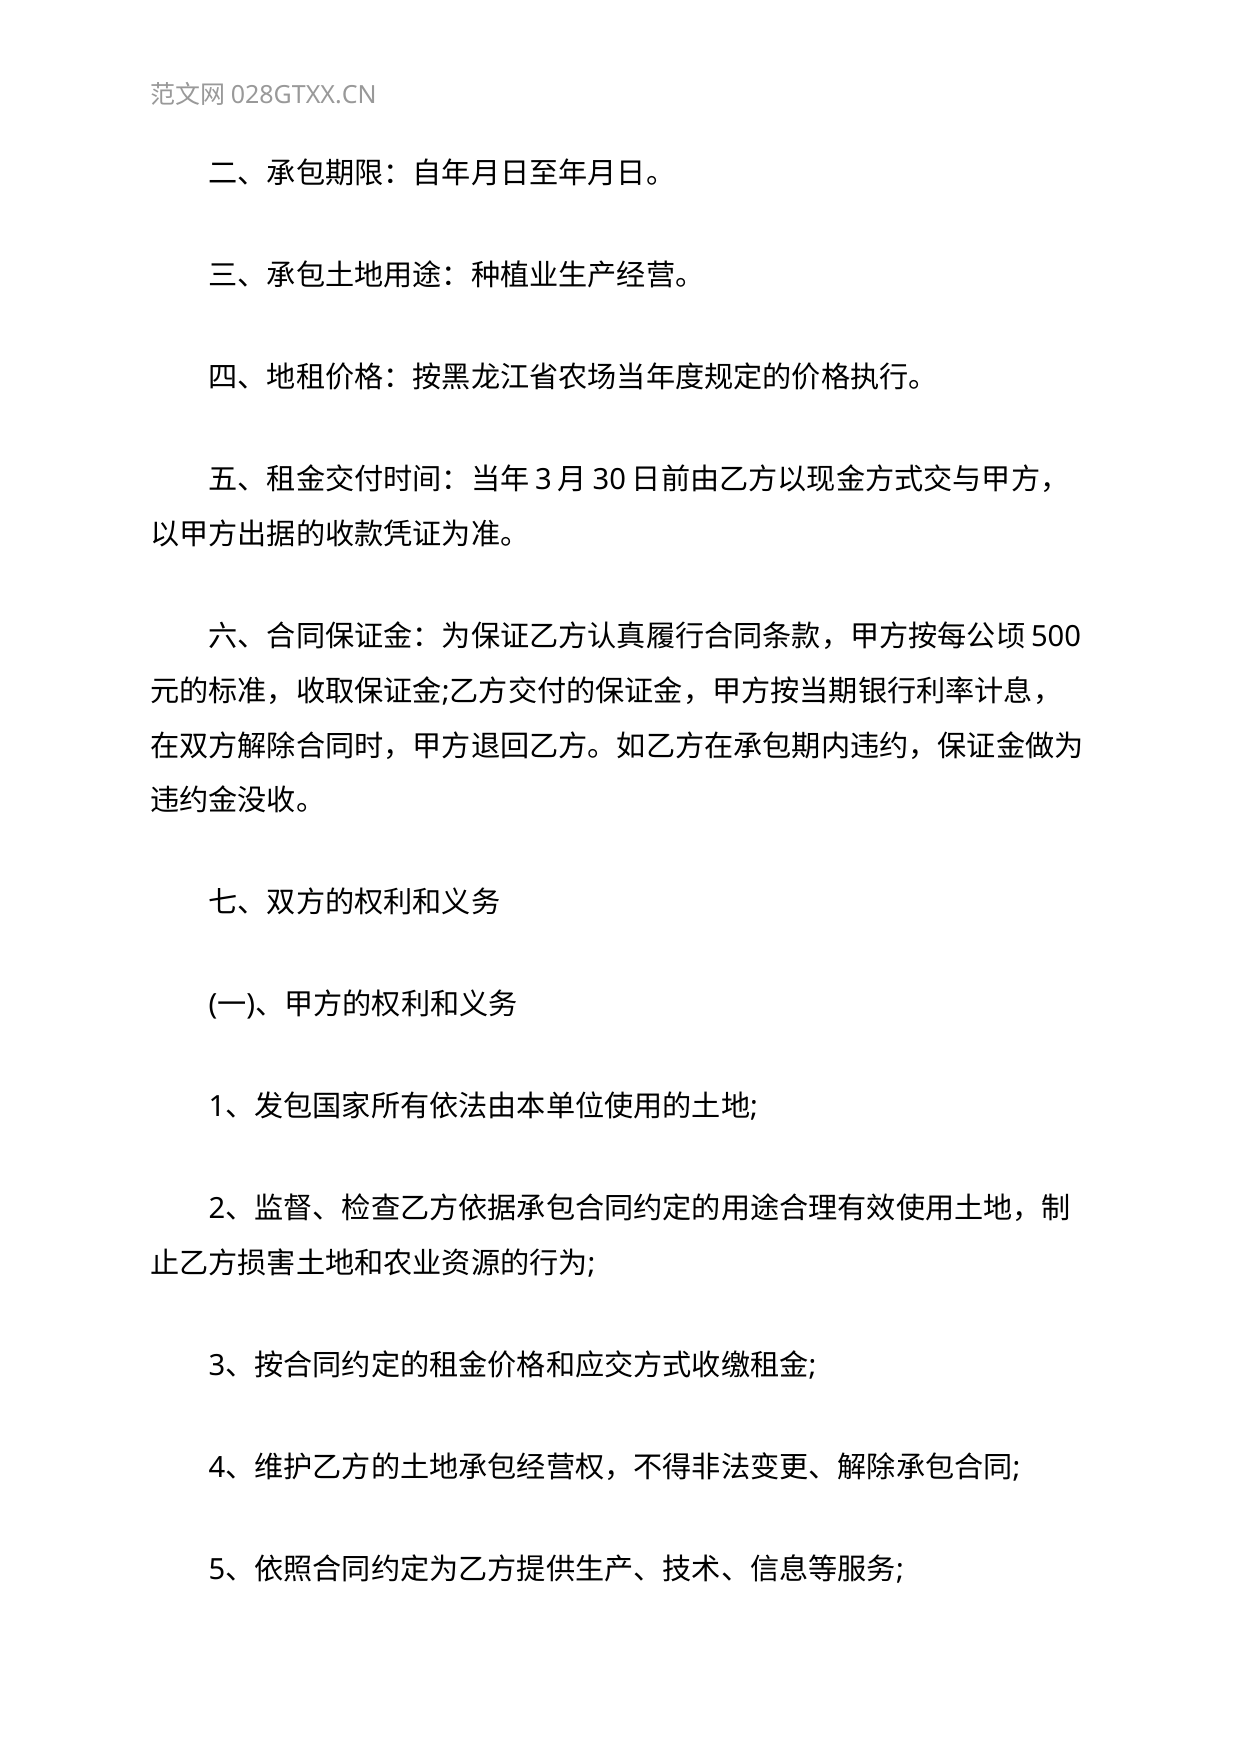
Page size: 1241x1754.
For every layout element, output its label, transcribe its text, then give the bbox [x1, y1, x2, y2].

text 3、按合同约定的租金价格和应交方式收缴租金; [150, 1341, 1090, 1384]
text 1、发包国家所有依法由本单位使用的土地; [150, 1082, 1090, 1125]
text 4、维护乙方的土地承包经营权，不得非法变更、解除承包合同; [150, 1443, 1090, 1486]
text 二、承包期限：自年月日至年月日。 [150, 150, 1090, 192]
text (一)、甲方的权利和义务 [150, 981, 1090, 1023]
text 5、依照合同约定为乙方提供生产、技术、信息等服务; [150, 1545, 1090, 1588]
text 七、双方的权利和义务 [150, 879, 1090, 921]
text 四、地租价格：按黑龙江省农场当年度规定的价格执行。 [150, 353, 1090, 396]
text 六、合同保证金：为保证乙方认真履行合同条款，甲方按每公顷500元的标准，收取保证金;乙方交付的保证金，甲方按当期银行利率计息，在双方解除合同时，甲方退回乙方。如乙方在承包期内违约，保证金做为违约金没收。 [150, 612, 1090, 819]
text 三、承包土地用途：种植业生产经营。 [150, 252, 1090, 294]
text 五、租金交付时间：当年3月30日前由乙方以现金方式交与甲方，以甲方出据的收款凭证为准。 [150, 455, 1090, 553]
text 2、监督、检查乙方依据承包合同约定的用途合理有效使用土地，制止乙方损害土地和农业资源的行为; [150, 1184, 1090, 1282]
